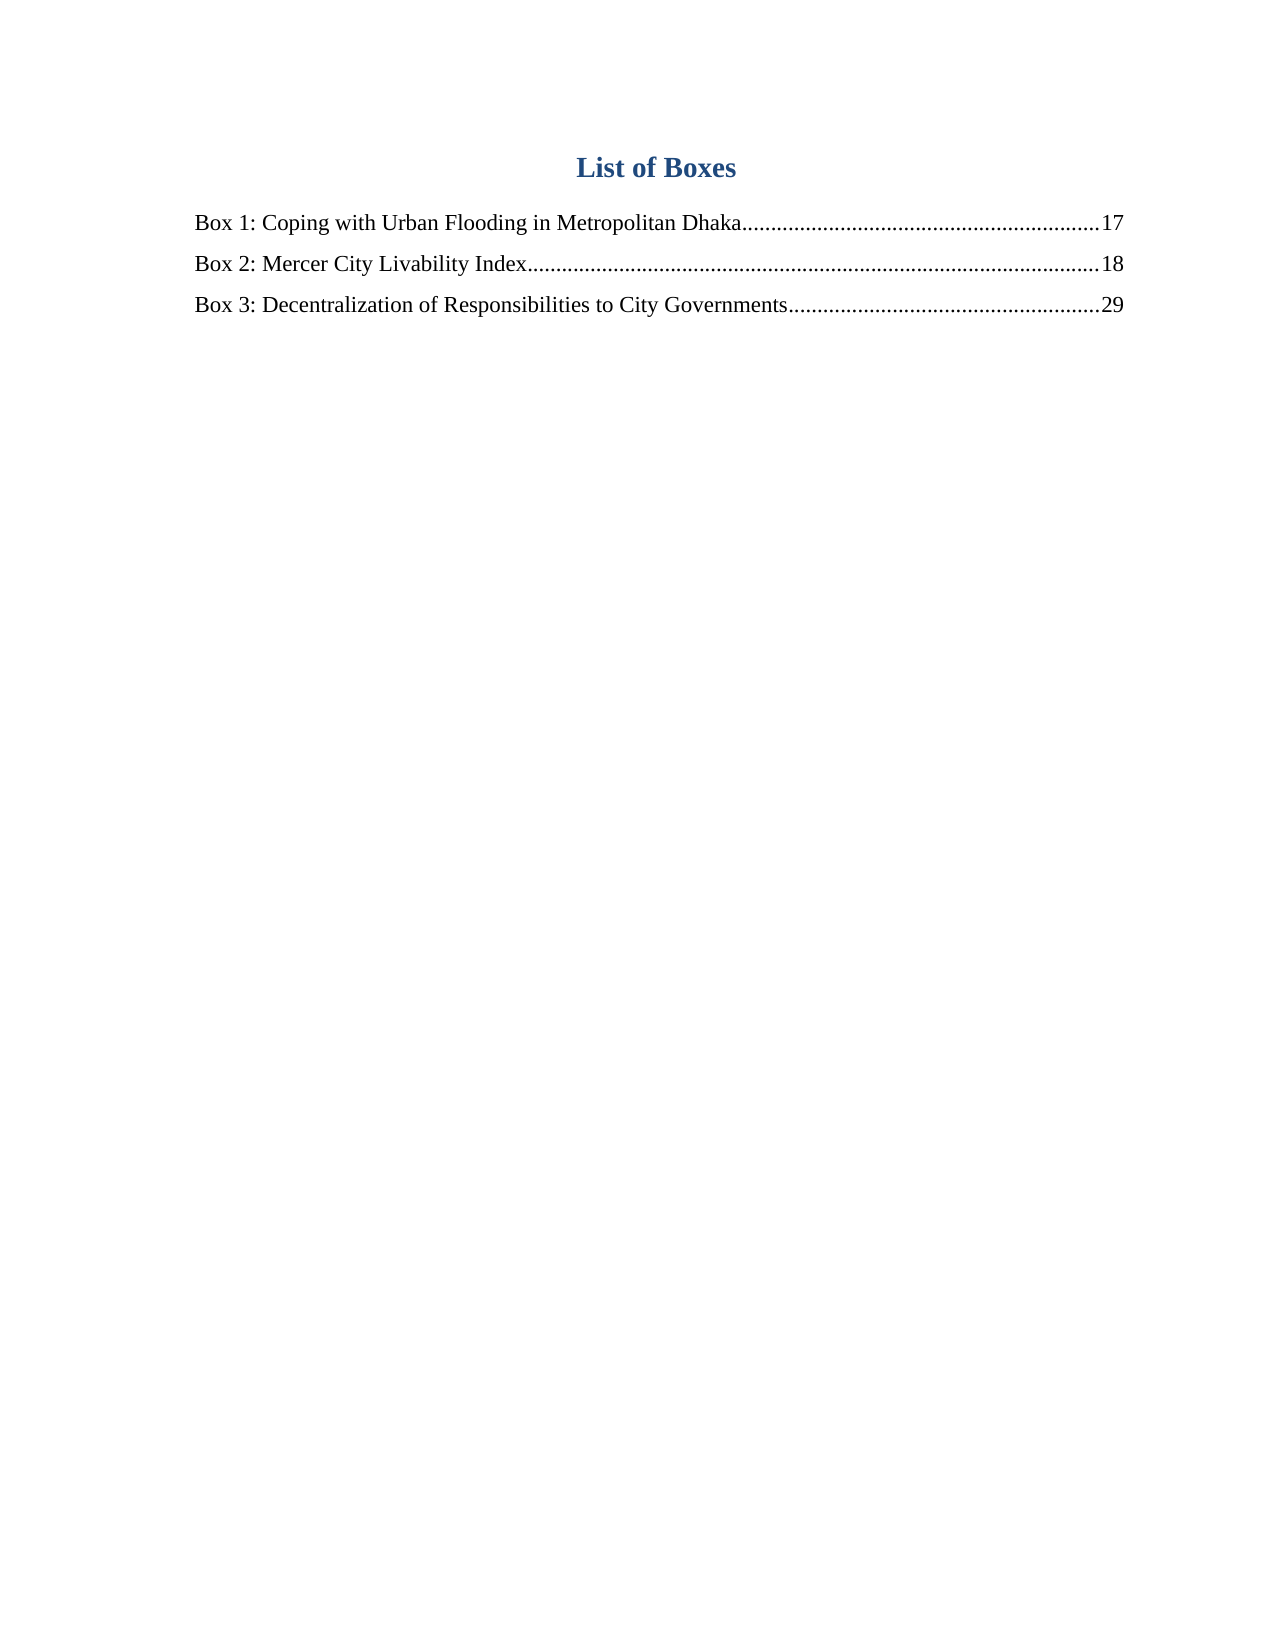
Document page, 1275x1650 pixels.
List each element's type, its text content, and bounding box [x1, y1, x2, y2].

subtitle List of Boxes [187, 150, 1125, 183]
text Box 1: Coping with Urban Flooding in Metropolitan Dhaka 17 [194, 209, 1125, 236]
text Box 2: Mercer City Livability Index 18 [194, 250, 1125, 276]
text Box 3: Decentralization of Responsibilities to City Governments 29 [194, 291, 1125, 317]
